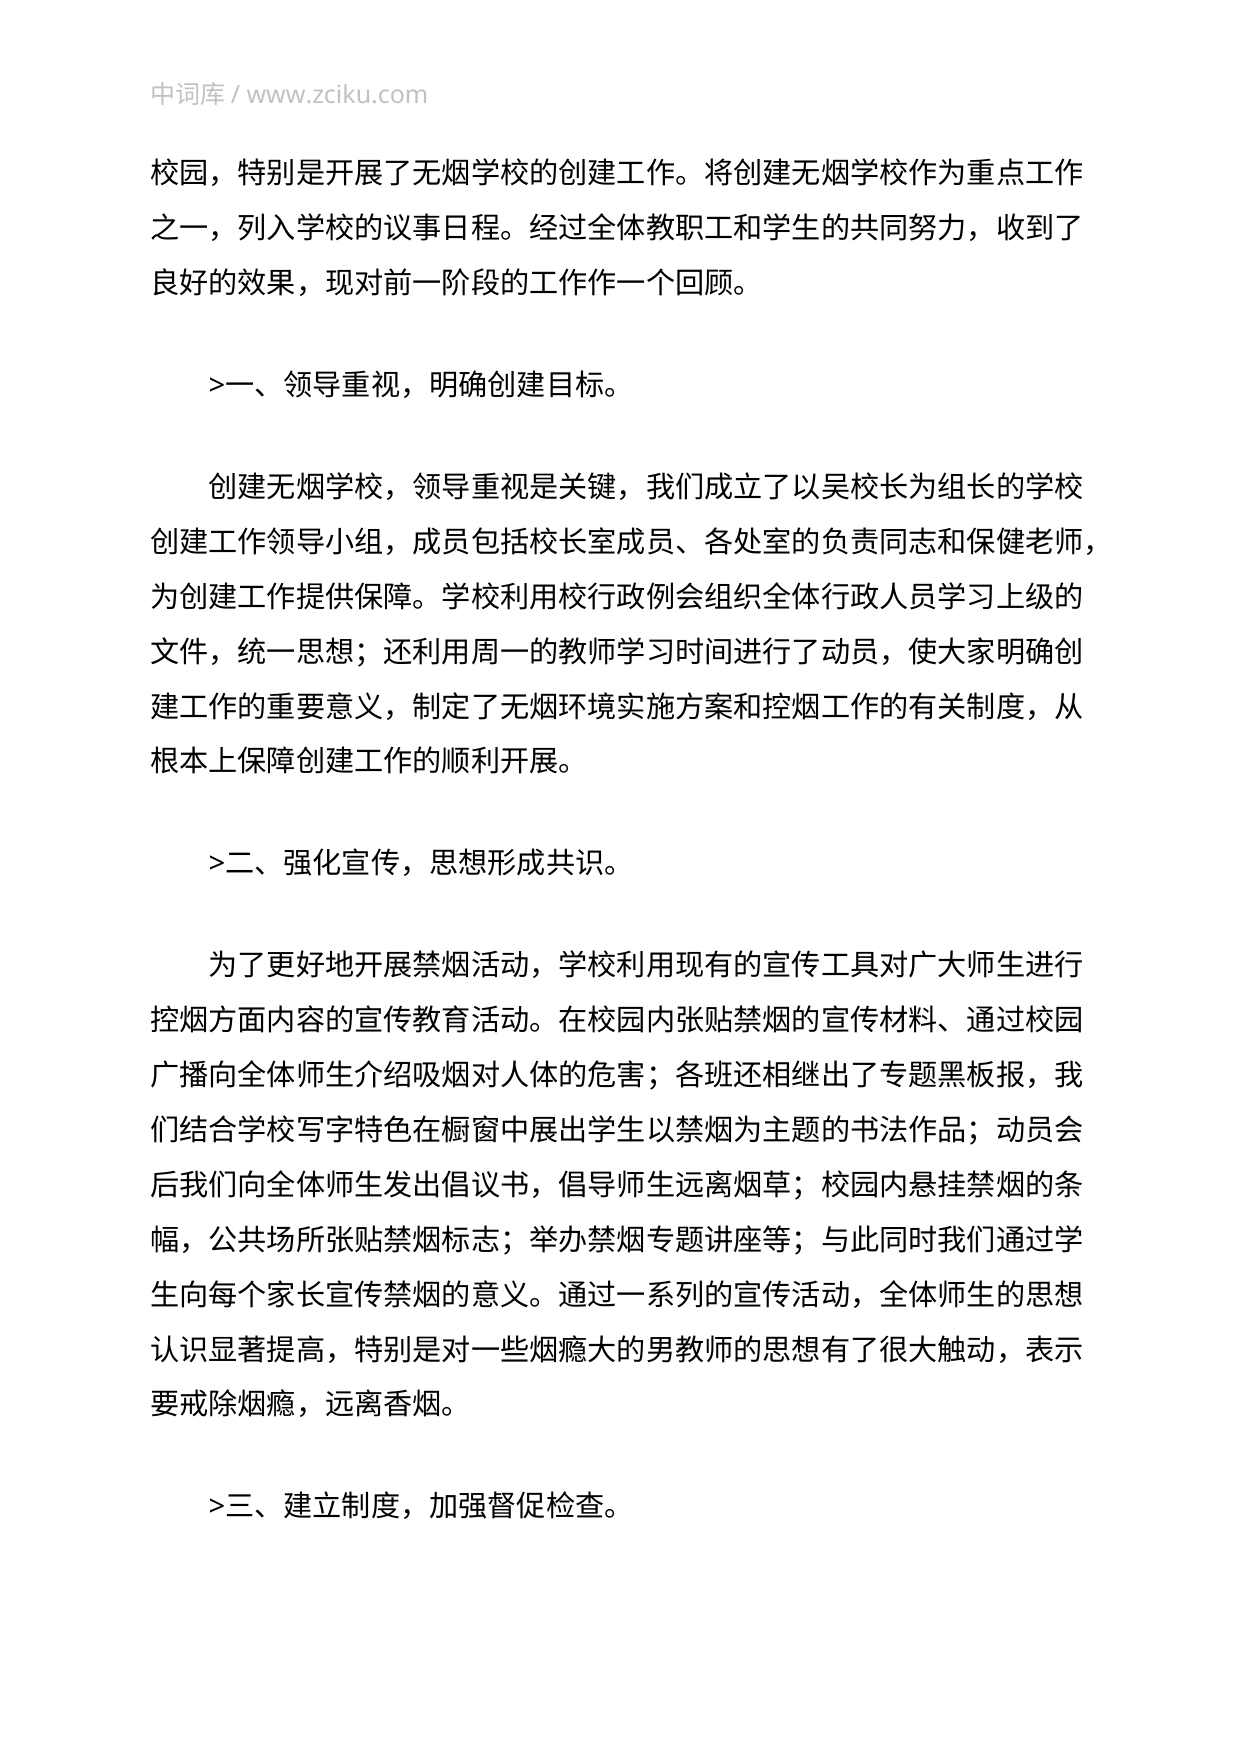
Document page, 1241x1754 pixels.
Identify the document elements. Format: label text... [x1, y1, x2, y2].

text 为了更好地开展禁烟活动，学校利用现有的宣传工具对广大师生进行控烟方面内容的宣传教育活动。在校园内张贴禁烟的宣传材料、通过校园广播向全体师生介绍吸烟对人体的危害；各班还相继出了专题黑板报，我们结合学校写字特色在橱窗中展出学生以禁烟为主题的书法作品；动员会后我们向全体师生发出倡议书，倡导师生远离烟草；校园内悬挂禁烟的条幅，公共场所张贴禁烟标志；举办禁烟专题讲座等；与此同时我们通过学生向每个家长宣传禁烟的意义。通过一系列的宣传活动，全体师生的思想认识显著提高，特别是对一些烟瘾大的男教师的思想有了很大触动，表示要戒除烟瘾，远离香烟。 [150, 942, 1090, 1423]
text 创建无烟学校，领导重视是关键，我们成立了以吴校长为组长的学校创建工作领导小组，成员包括校长室成员、各处室的负责同志和保健老师，为创建工作提供保障。学校利用校行政例会组织全体行政人员学习上级的文件，统一思想；还利用周一的教师学习时间进行了动员，使大家明确创建工作的重要意义，制定了无烟环境实施方案和控烟工作的有关制度，从根本上保障创建工作的顺利开展。 [150, 463, 1090, 780]
text >二、强化宣传，思想形成共识。 [150, 840, 1090, 882]
text >一、领导重视，明确创建目标。 [150, 362, 1090, 404]
text >三、建立制度，加强督促检查。 [150, 1483, 1090, 1525]
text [150, 150, 1090, 302]
